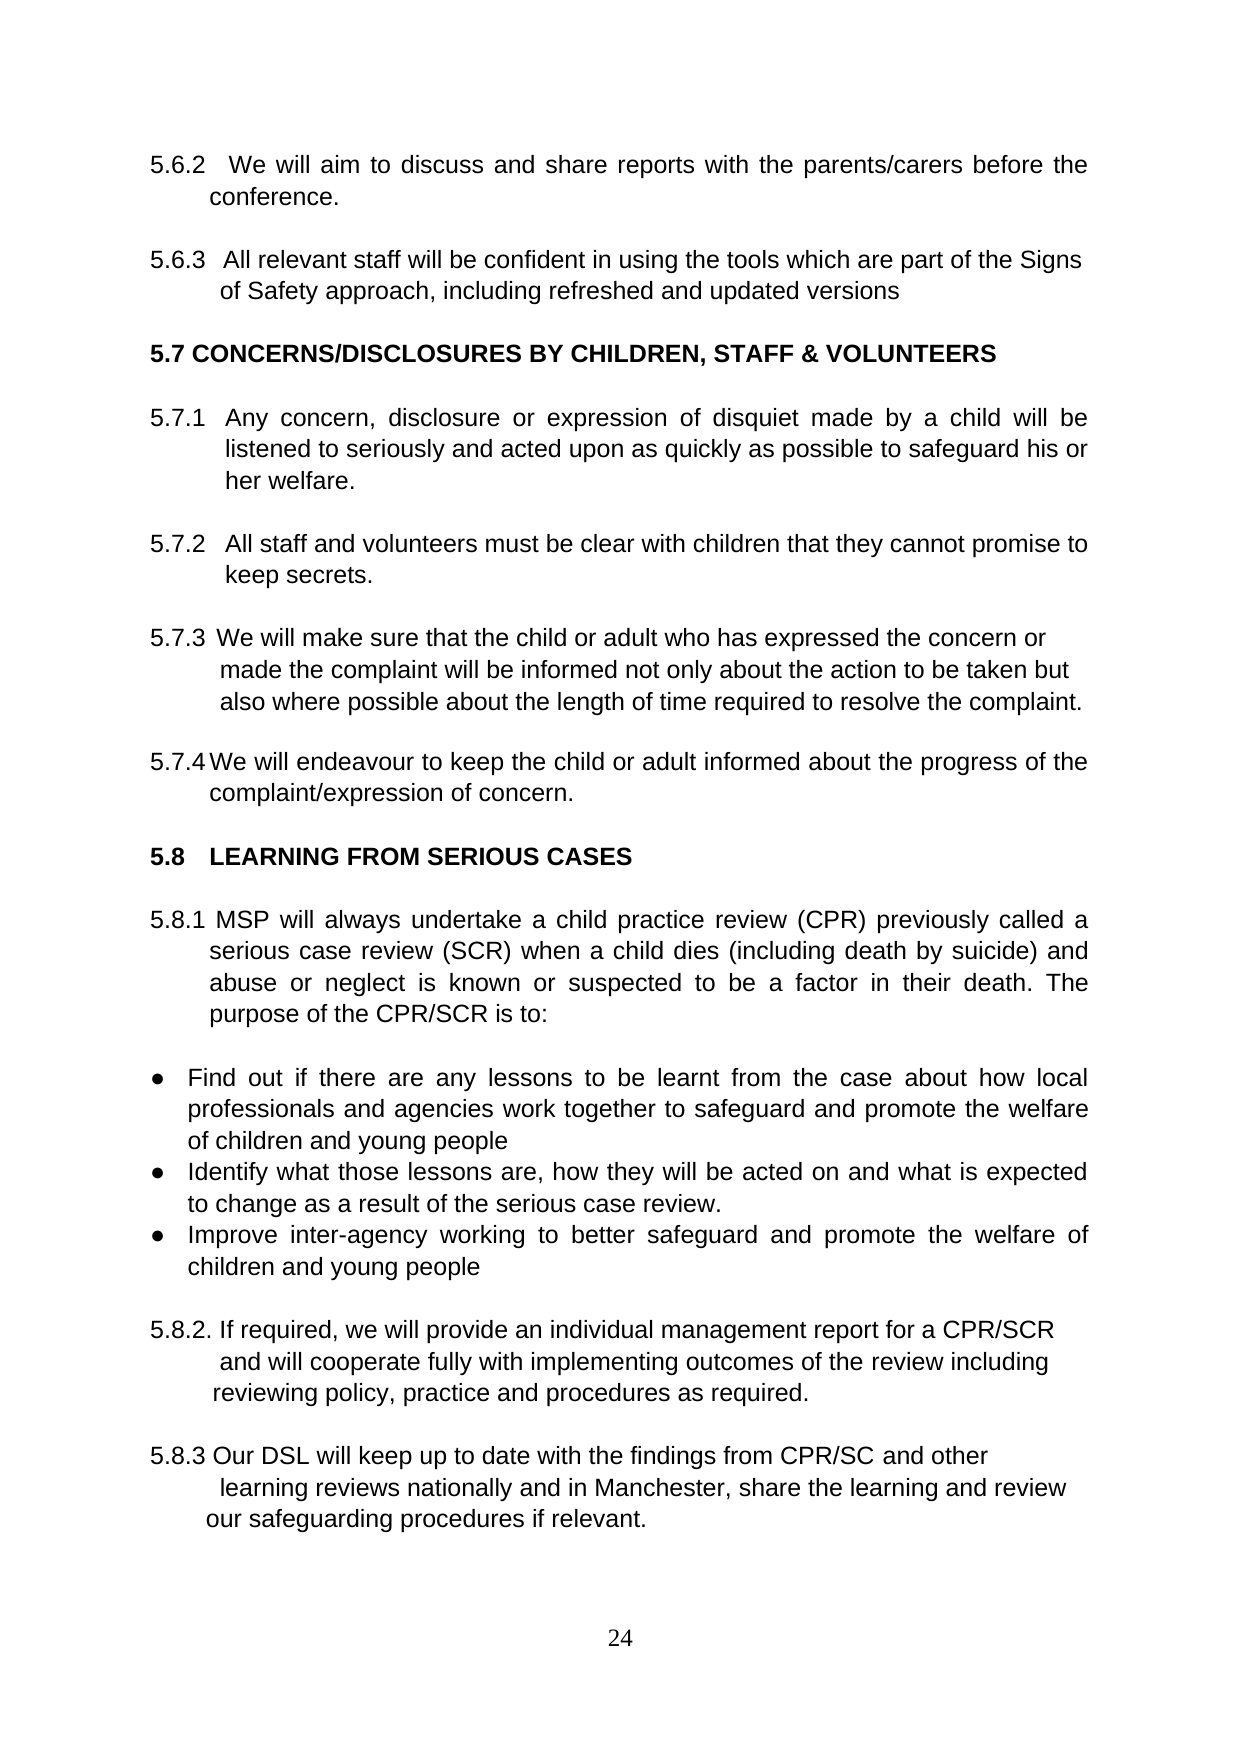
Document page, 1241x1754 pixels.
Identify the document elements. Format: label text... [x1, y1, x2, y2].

text 5.8.3 Our DSL will keep up to date with the findings from CPR/SC and other [150, 1441, 1090, 1470]
text of Safety approach, including refreshed and updated versions [150, 276, 1090, 305]
text and will cooperate fully with implementing outcomes of the review including [150, 1347, 1090, 1375]
list We will endeavour to keep the child or adult informed about the progress of the complaint/expression of concern. [150, 747, 1090, 807]
text also where possible about the length of time required to resolve the complaint. [150, 687, 1090, 715]
list Find out if there are any lessons to be learnt from the case about how local professionals and agencies work together to safeguard and promote the welfare of children and young people [150, 1062, 1090, 1154]
text reviewing policy, practice and procedures as required. [150, 1378, 1090, 1407]
list Identify what those lessons are, how they will be acted on and what is expected to change as a result of the serious case review. [150, 1157, 1090, 1217]
text our safeguarding procedures if relevant. [150, 1504, 1090, 1533]
text 5.8.2. If required, we will provide an individual management report for a CPR/SCR [150, 1315, 1090, 1344]
text learning reviews nationally and in Manchester, share the learning and review [150, 1473, 1090, 1502]
list Improve inter-agency working to better safeguard and promote the welfare of children and young people [150, 1220, 1090, 1281]
list We will make sure that the child or adult who has expressed the concern or [150, 623, 1090, 652]
list We will aim to discuss and share reports with the parents/carers before the conference. [150, 150, 1090, 210]
list All staff and volunteers must be clear with children that they cannot promise to keep secrets. [150, 529, 1090, 589]
text 5.8.1 MSP will always undertake a child practice review (CPR) previously called a serious case review (SCR) when a child dies (including death by suicide) and abuse or neglect is known or suspected to be a factor in their death. The purpose of the CPR/SCR is to: [150, 905, 1090, 1028]
list Any concern, disclosure or expression of disquiet made by a child will be listened to seriously and acted upon as quickly as possible to safeguard his or her welfare. [150, 402, 1090, 494]
list LEARNING FROM SERIOUS CASES [150, 842, 1090, 870]
text made the complaint will be informed not only about the action to be taken but [150, 655, 1090, 684]
text 5.7 CONCERNS/DISCLOSURES BY CHILDREN, STAFF & VOLUNTEERS [150, 339, 1090, 368]
list All relevant staff will be confident in using the tools which are part of the Signs [150, 245, 1090, 273]
